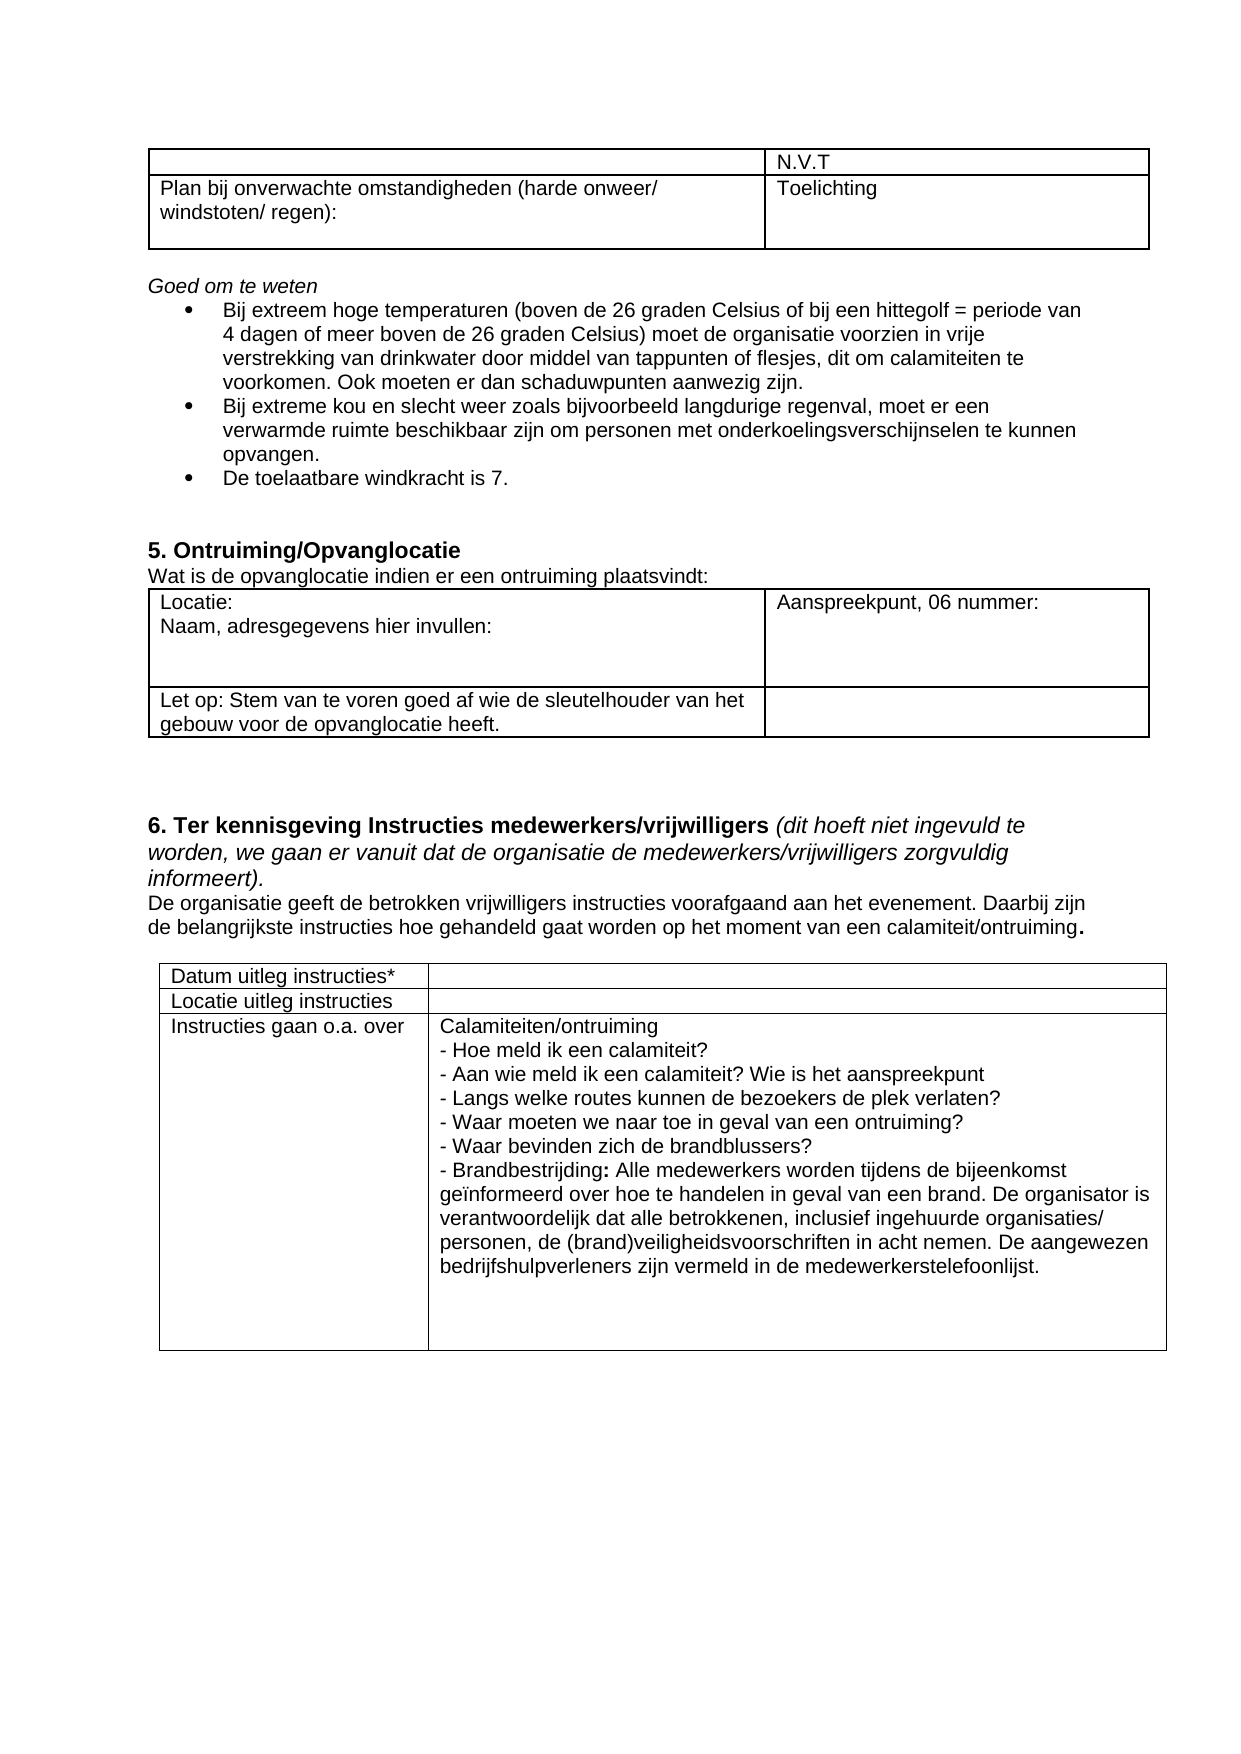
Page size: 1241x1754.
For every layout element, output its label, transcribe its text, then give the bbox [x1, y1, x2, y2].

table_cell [150, 150, 764, 174]
table_cell [429, 989, 1166, 1013]
table_cell Locatie uitleg instructies [160, 989, 428, 1013]
text De organisatie geeft de betrokken vrijwilligers instructies voorafgaand aan het evenement. Daarbij zijn de belangrijkste instructies hoe gehandeld gaat worden op het moment van een calamiteit/ontruiming. [148, 891, 1093, 939]
table_header Datum uitleg instructies* [160, 964, 428, 988]
table_cell [766, 688, 1148, 736]
table_cell Let op: Stem van te voren goed af wie de sleutelhouder van het gebouw voor de opvanglocatie heeft. [150, 688, 764, 736]
list Bij extreme kou en slecht weer zoals bijvoorbeeld langdurige regenval, moet er een verwarmde ruimte beschikbaar zijn om personen met onderkoelingsverschijnselen te kunnen opvangen. [185, 393, 1093, 466]
table_cell Calamiteiten/ontruiming - Hoe meld ik een calamiteit? - Aan wie meld ik een calamiteit? Wie is het aanspreekpunt - Langs welke routes kunnen de bezoekers de plek verlaten? - Waar moeten we naar toe in geval van een ontruiming? - Waar bevinden zich de brandblussers? - Brandbestrijding: Alle medewerkers worden tijdens de bijeenkomst geïnformeerd over hoe te handelen in geval van een brand. De organisator is verantwoordelijk dat alle betrokkenen, inclusief ingehuurde organisaties/ personen, de (brand)veiligheidsvoorschriften in acht nemen. De aangewezen bedrijfshulpverleners zijn vermeld in de medewerkerstelefoonlijst. [429, 1014, 1166, 1349]
table_header [429, 964, 1166, 988]
text 6. Ter kennisgeving Instructies medewerkers/vrijwilligers (dit hoeft niet ingevuld te worden, we gaan er vanuit dat de organisatie de medewerkers/vrijwilligers zorgvuldig informeert). [148, 812, 1093, 891]
text Goed om te weten [148, 274, 1093, 298]
list De toelaatbare windkracht is 7. [185, 466, 1093, 489]
text Wat is de opvanglocatie indien er een ontruiming plaatsvindt: [148, 564, 1093, 588]
table_cell Toelichting [766, 176, 1148, 248]
list Bij extreem hoge temperaturen (boven de 26 graden Celsius of bij een hittegolf = periode van 4 dagen of meer boven de 26 graden Celsius) moet de organisatie voorzien in vrije verstrekking van drinkwater door middel van tappunten of flesjes, dit om calamiteiten te voorkomen. Ook moeten er dan schaduwpunten aanwezig zijn. [185, 298, 1093, 393]
table_header Aanspreekpunt, 06 nummer: [766, 590, 1148, 686]
table_header Locatie: Naam, adresgegevens hier invullen: [150, 590, 764, 686]
text 5. Ontruiming/Opvanglocatie [148, 537, 1093, 564]
table_cell Instructies gaan o.a. over [160, 1014, 428, 1349]
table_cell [766, 150, 1148, 174]
table_cell Plan bij onverwachte omstandigheden (harde onweer/ windstoten/ regen): [150, 176, 764, 248]
